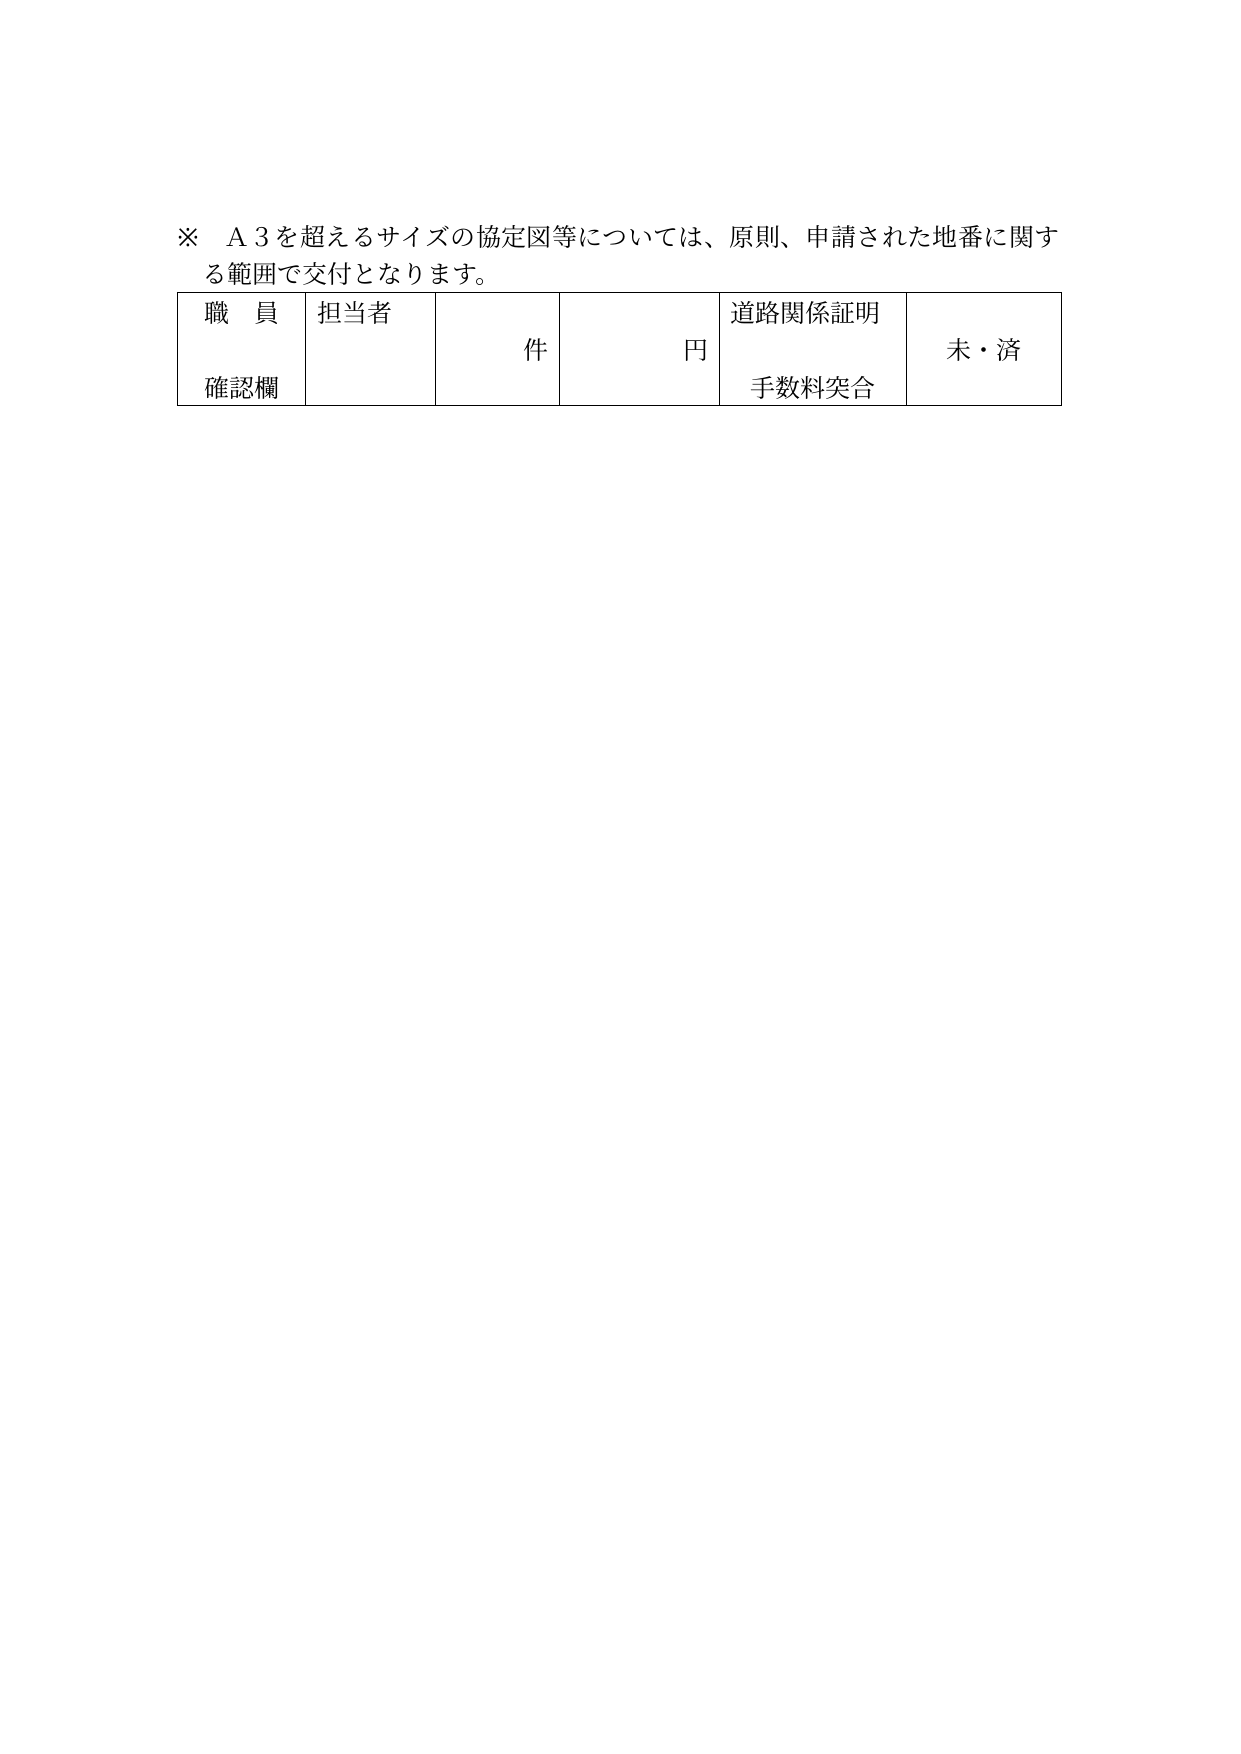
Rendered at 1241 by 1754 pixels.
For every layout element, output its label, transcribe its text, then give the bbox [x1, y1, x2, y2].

table_header 円 [560, 293, 719, 405]
table_header 件 [436, 293, 559, 405]
table_header 職 員 確認欄 [178, 293, 305, 405]
text ※ Ａ３を超えるサイズの協定図等については、原則、申請された地番に関する範囲で交付となります。 [177, 217, 1063, 292]
table_header 道路関係証明 手数料突合 [720, 293, 906, 405]
table_header 未・済 [907, 293, 1061, 405]
table_header 担当者 [306, 293, 435, 405]
